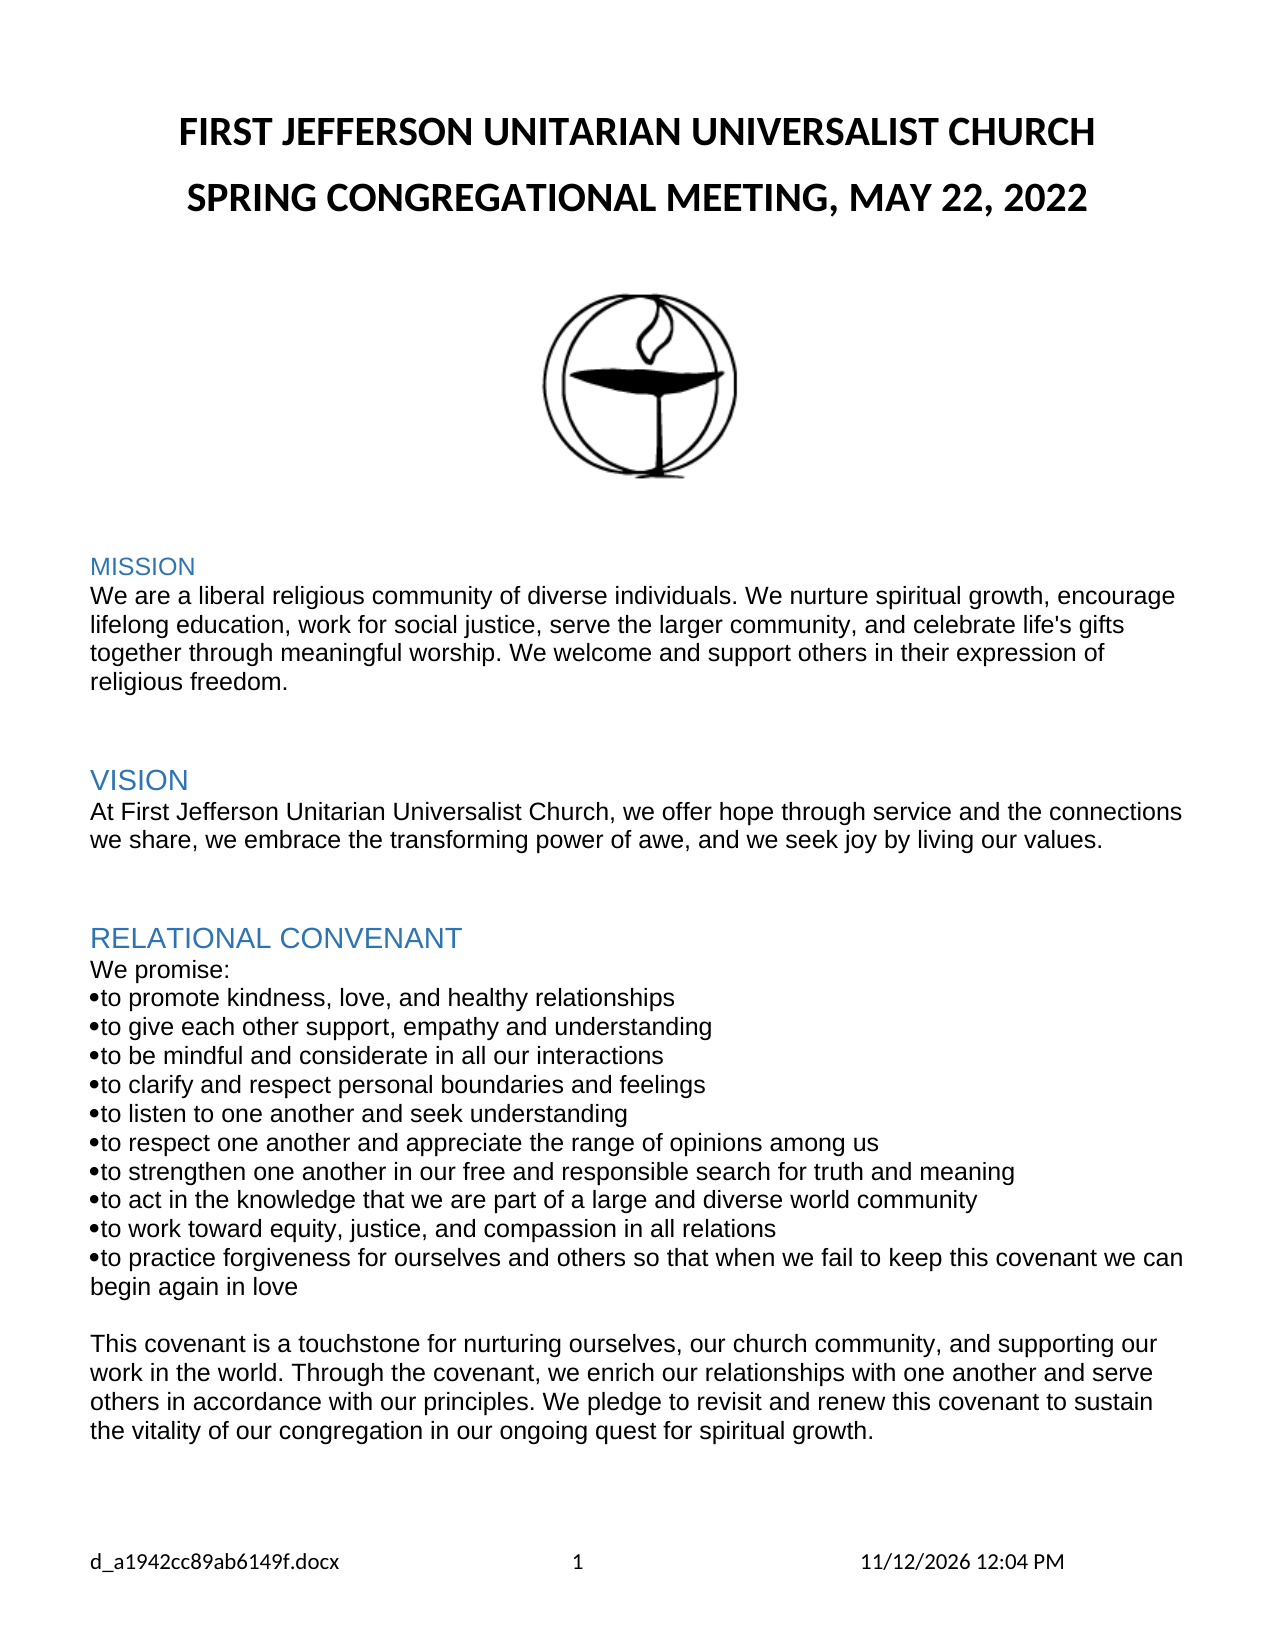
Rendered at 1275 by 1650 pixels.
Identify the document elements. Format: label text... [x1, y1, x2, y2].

text to listen to one another and seek understanding [90, 1099, 1185, 1128]
text VISION [90, 763, 1185, 796]
text to clarify and respect personal boundaries and feelings [90, 1070, 1185, 1099]
text to promote kindness, love, and healthy relationships [90, 983, 1185, 1012]
text We are a liberal religious community of diverse individuals. We nurture spiritual growth, encourage lifelong education, work for social justice, serve the larger community, and celebrate life's gifts together through meaningful worship. We welcome and support others in their expression of religious freedom. [90, 581, 1185, 696]
text At First Jefferson Unitarian Universalist Church, we offer hope through service and the connections we share, we embrace the transforming power of awe, and we seek joy by living our values. [90, 796, 1185, 854]
text to act in the knowledge that we are part of a large and diverse world community [90, 1185, 1185, 1214]
text FIRST JEFFERSON UNITARIAN UNIVERSALIST CHURCH [90, 105, 1185, 156]
text to be mindful and considerate in all our interactions [90, 1041, 1185, 1070]
text MISSION [90, 552, 1185, 581]
picture [526, 278, 749, 501]
text SPRING CONGREGATIONAL MEETING, MAY 22, 2022 [90, 171, 1185, 222]
text to give each other support, empathy and understanding [90, 1012, 1185, 1041]
text to practice forgiveness for ourselves and others so that when we fail to keep this covenant we can begin again in love [90, 1243, 1185, 1301]
text to work toward equity, justice, and compassion in all relations [90, 1214, 1185, 1243]
text to respect one another and appreciate the range of opinions among us [90, 1128, 1185, 1156]
text to strengthen one another in our free and responsible search for truth and meaning [90, 1156, 1185, 1185]
text RELATIONAL CONVENANT [90, 921, 1185, 954]
text We promise: [90, 954, 1185, 983]
text This covenant is a touchstone for nurturing ourselves, our church community, and supporting our work in the world. Through the covenant, we enrich our relationships with one another and serve others in accordance with our principles. We pledge to revisit and renew this covenant to sustain the vitality of our congregation in our ongoing quest for spiritual growth. [90, 1329, 1185, 1444]
